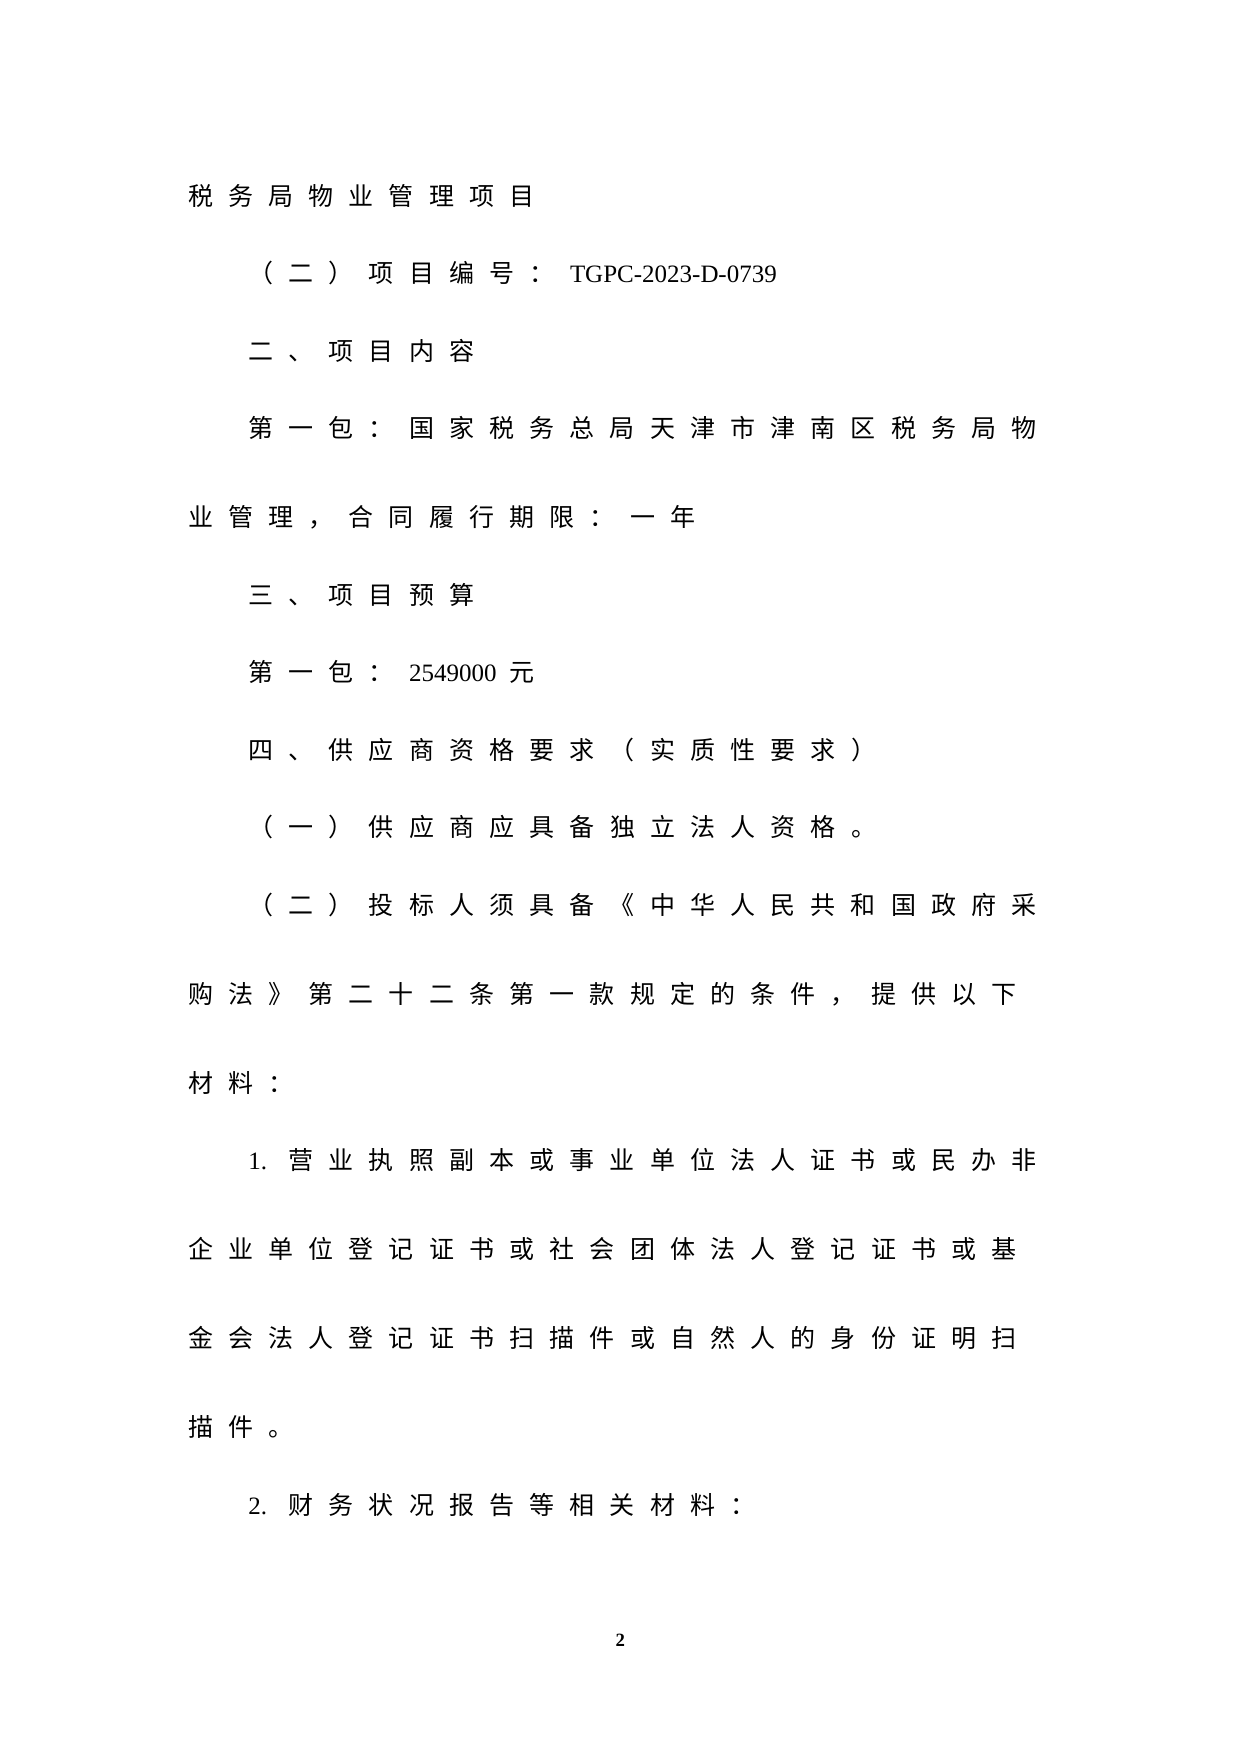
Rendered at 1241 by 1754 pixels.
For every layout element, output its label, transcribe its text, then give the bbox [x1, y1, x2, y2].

text 三、项目预算 [188, 563, 1052, 623]
text 第一包：2549000元 [188, 641, 1052, 700]
text （一）供应商应具备独立法人资格。 [188, 796, 1052, 855]
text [188, 164, 1052, 224]
text 1. 营业执照副本或事业单位法人证书或民办非企业单位登记证书或社会团体法人登记证书或基金会法人登记证书扫描件或自然人的身份证明扫描件。 [188, 1129, 1052, 1456]
text 四、供应商资格要求（实质性要求） [188, 718, 1052, 778]
text （二）项目编号：TGPC-2023-D-0739 [188, 242, 1052, 301]
text 二、项目内容 [188, 319, 1052, 379]
text （二）投标人须具备《中华人民共和国政府采购法》第二十二条第一款规定的条件，提供以下材料： [188, 873, 1052, 1111]
text 2. 财务状况报告等相关材料： [188, 1474, 1052, 1533]
text 第一包：国家税务总局天津市津南区税务局物业管理，合同履行期限：一年 [188, 397, 1052, 545]
